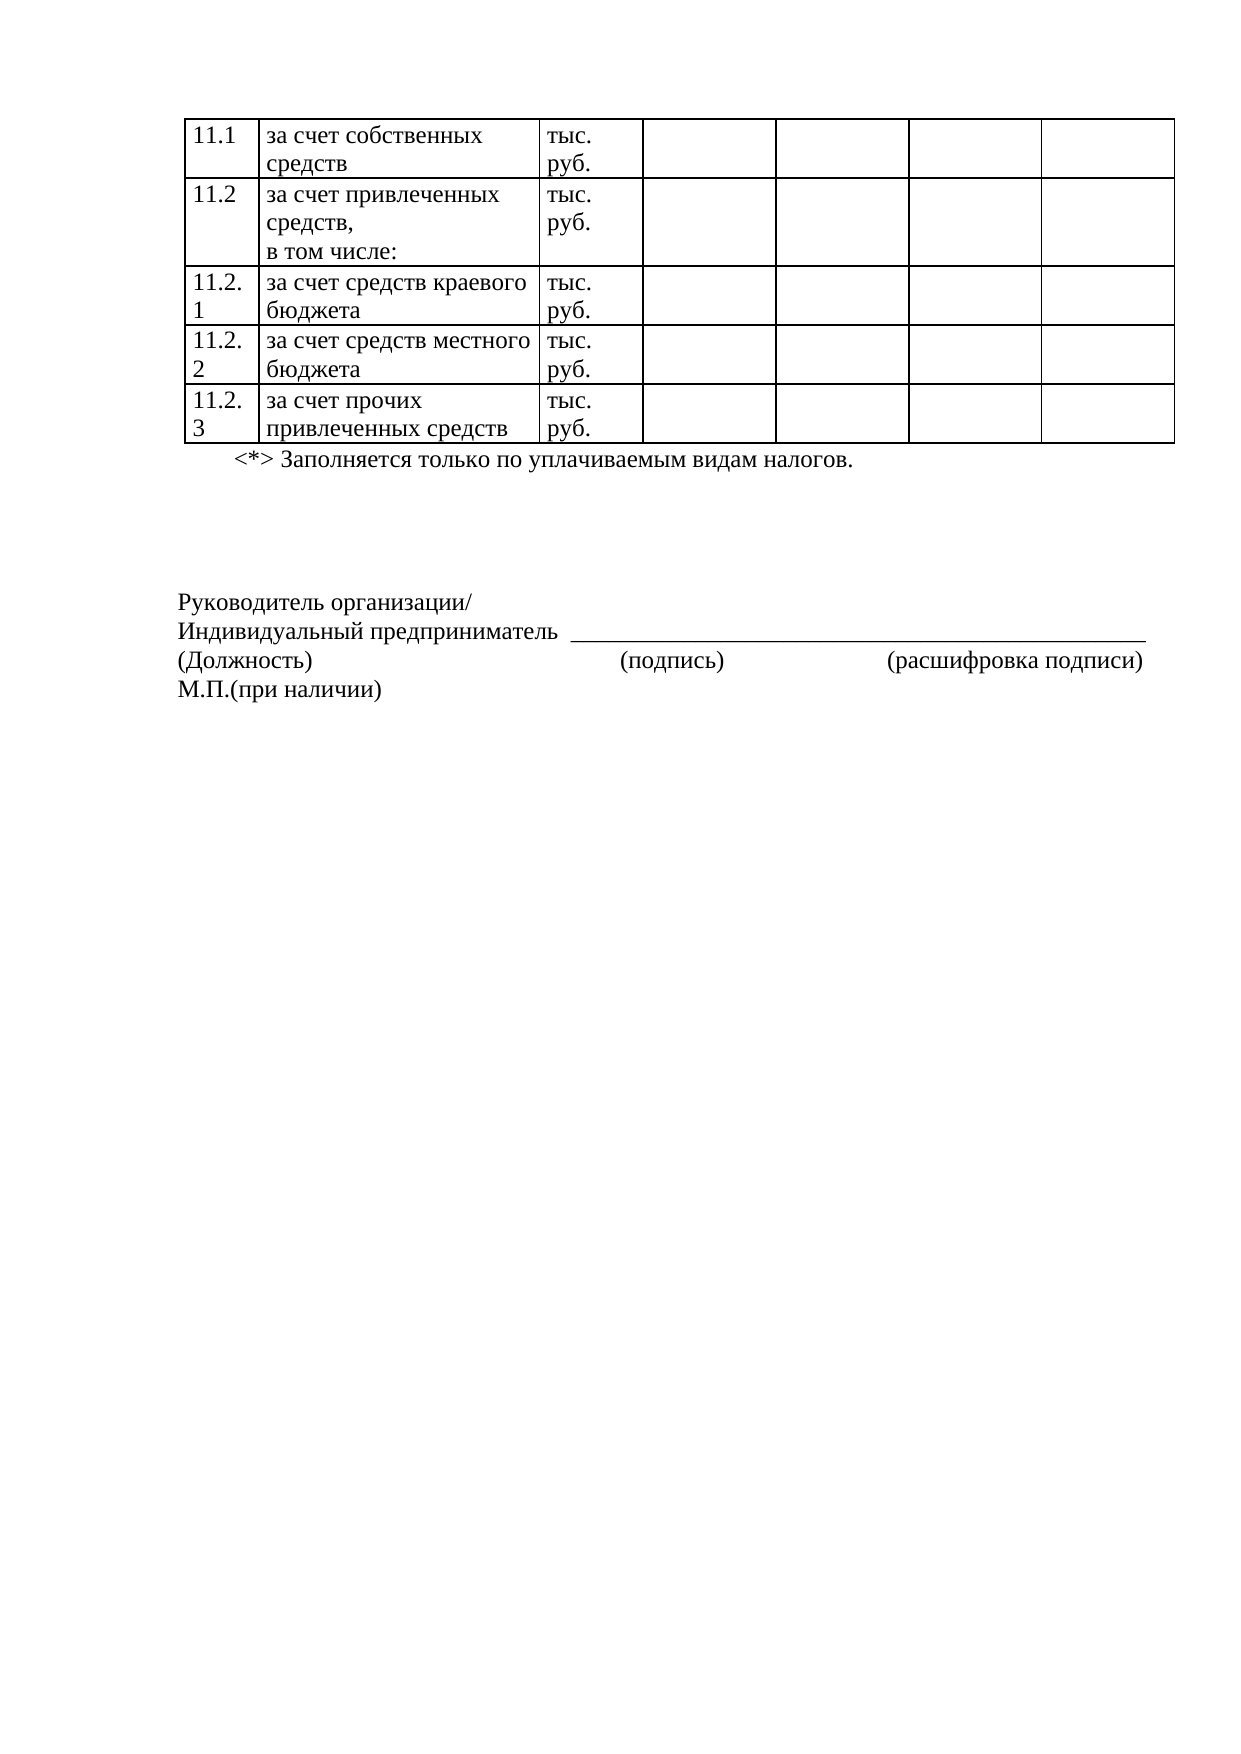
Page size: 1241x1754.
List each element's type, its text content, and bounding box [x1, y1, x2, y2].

text Индивидуальный предприниматель ______________________________________________ [177, 616, 1152, 645]
table_cell тыс. руб. [540, 267, 642, 324]
table_cell тыс. руб. [540, 385, 642, 442]
table_cell за счет средств местного бюджета [260, 326, 539, 383]
text Руководитель организации/ [177, 587, 1152, 616]
text М.П.(при наличии) [177, 674, 1152, 702]
table_cell [910, 385, 1041, 442]
table_cell за счет собственных средств [260, 120, 539, 177]
table_cell [1042, 385, 1174, 442]
table_cell 11.2 [186, 179, 258, 265]
table_cell [644, 267, 775, 324]
table_cell [910, 267, 1041, 324]
table_cell [1042, 120, 1174, 177]
table_cell 11.2.3 [186, 385, 258, 442]
table_cell [777, 326, 908, 383]
table_cell [644, 326, 775, 383]
text (Должность) (подпись) (расшифровка подписи) [177, 645, 1152, 674]
table_cell тыс. руб. [540, 179, 642, 265]
table_cell 11.2.2 [186, 326, 258, 383]
table_cell [777, 267, 908, 324]
table_cell 11.2.1 [186, 267, 258, 324]
table_cell 11.1 [186, 120, 258, 177]
table_cell [910, 120, 1041, 177]
table_cell [1042, 326, 1174, 383]
table_cell [644, 385, 775, 442]
table_cell [1042, 179, 1174, 265]
table_cell [777, 385, 908, 442]
table_cell за счет прочих привлеченных средств [260, 385, 539, 442]
table_cell тыс. руб. [540, 326, 642, 383]
table_cell за счет привлеченных средств, в том числе: [260, 179, 539, 265]
table_cell [910, 326, 1041, 383]
table_cell [1042, 267, 1174, 324]
table_cell тыс. руб. [540, 120, 642, 177]
table_cell за счет средств краевого бюджета [260, 267, 539, 324]
table_cell [644, 179, 775, 265]
text <*> Заполняется только по уплачиваемым видам налогов. [177, 444, 1152, 472]
table_cell [644, 120, 775, 177]
table_cell [777, 120, 908, 177]
table_cell [777, 179, 908, 265]
table_cell [910, 179, 1041, 265]
